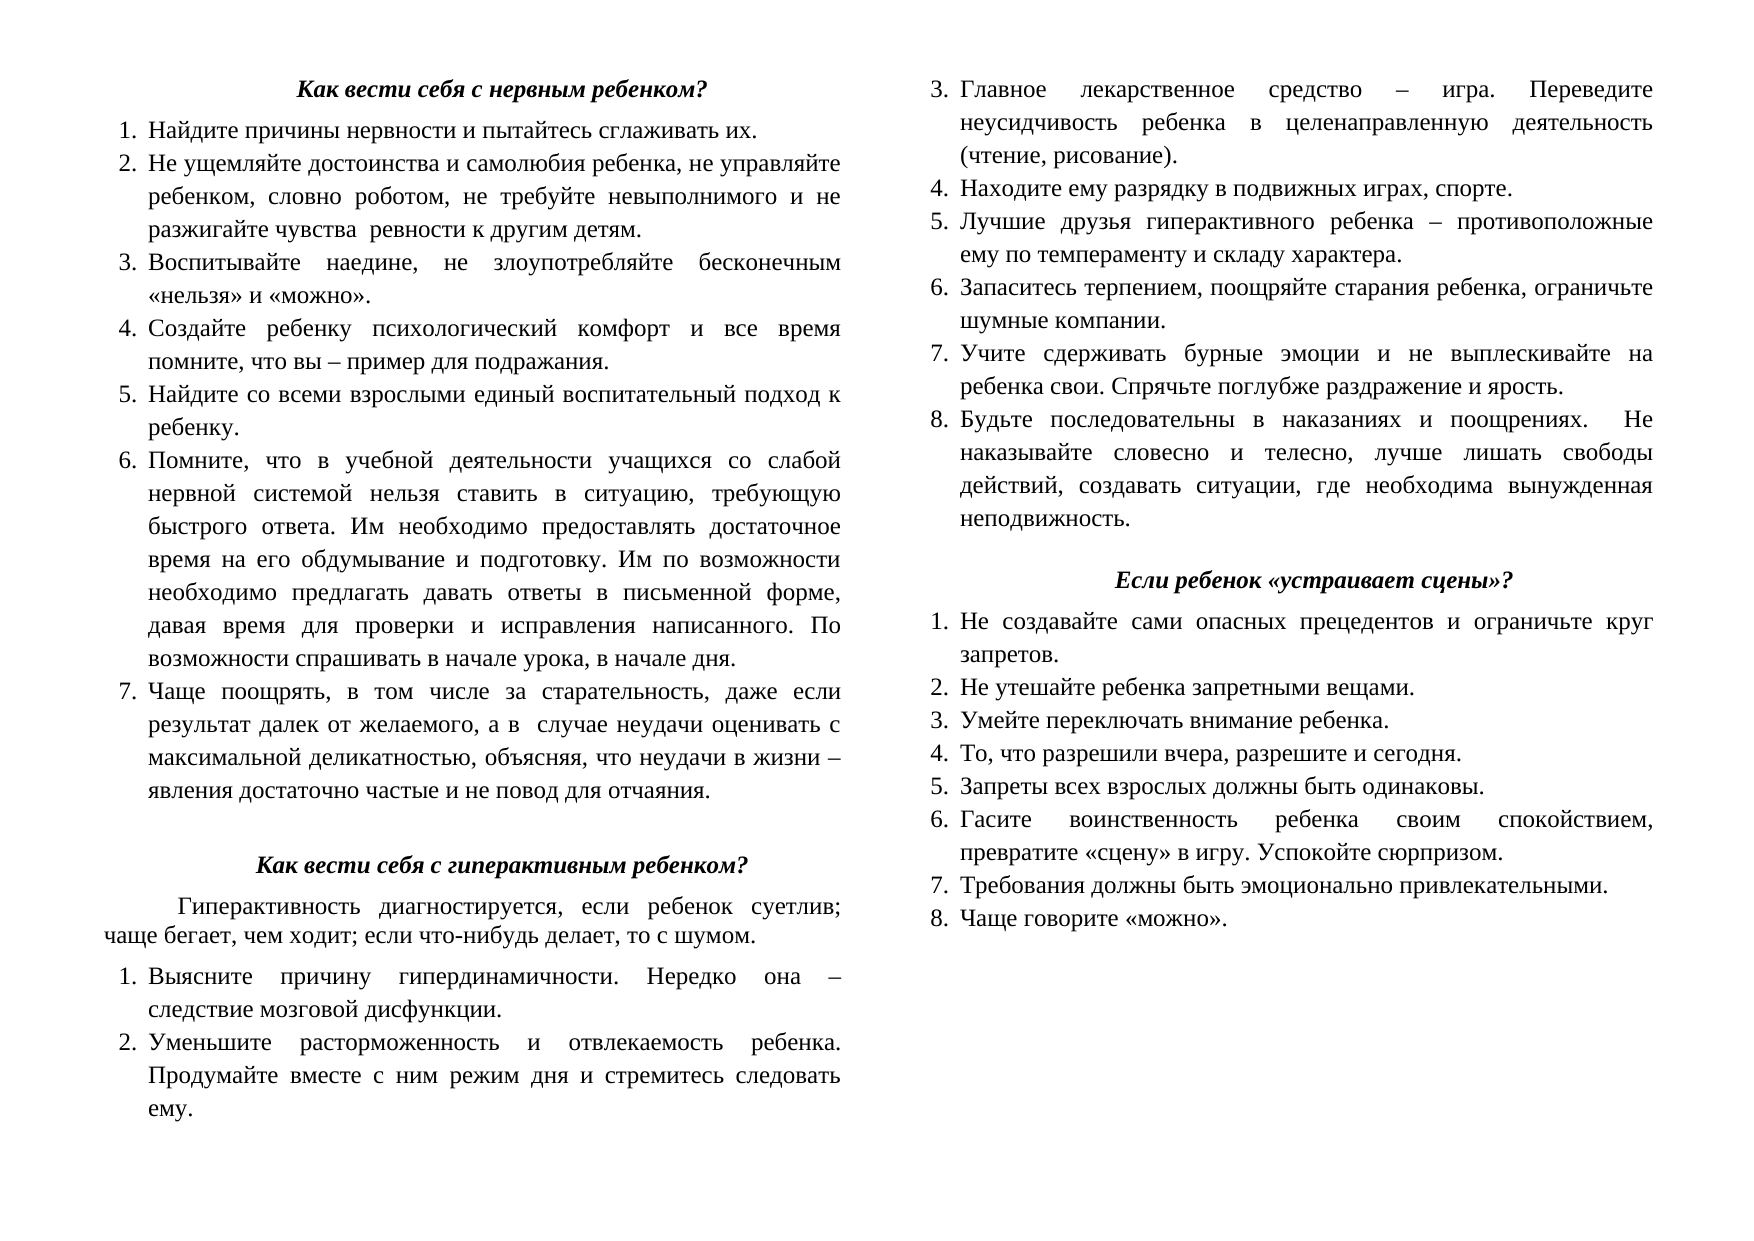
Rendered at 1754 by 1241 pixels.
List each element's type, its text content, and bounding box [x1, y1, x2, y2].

text 2. Уменьшите расторможенность и отвлекаемость ребенка. Продумайте вместе с ним режим дня и стремитесь следовать ему. [118, 1027, 842, 1122]
list Гасите воинственность ребенка своим спокойствием, превратите «сцену» в игру. Успокойте сюрпризом. [930, 804, 1654, 866]
text 8. Будьте последовательны в наказаниях и поощрениях. Не наказывайте словесно и телесно, лучше лишать свободы действий, создавать ситуации, где необходима вынужденная неподвижность. [930, 404, 1654, 532]
list Помните, что в учебной деятельности учащихся со слабой нервной системой нельзя ставить в ситуацию, требующую быстрого ответа. Им необходимо предоставлять достаточное время на его обдумывание и подготовку. Им по возможности необходимо предлагать давать ответы в письменной форме, давая время для проверки и исправления написанного. По возможности спрашивать в начале урока, в начале дня. [118, 445, 842, 672]
list То, что разрешили вчера, разрешите и сегодня. [930, 738, 1654, 767]
list Чаще говорите «можно». [930, 903, 1654, 932]
list Найдите причины нервности и пытайтесь сглаживать их. [118, 115, 842, 144]
text 3. Главное лекарственное средство – игра. Переведите неусидчивость ребенка в целенаправленную деятельность (чтение, рисование). [930, 74, 1654, 169]
list Умейте переключать внимание ребенка. [930, 705, 1654, 734]
text Гиперактивность диагностируется, если ребенок суетлив; чаще бегает, чем ходит; если что-нибудь делает, то с шумом. [103, 891, 842, 948]
text 1. Выясните причину гипердинамичности. Нередко она – следствие мозговой дисфункции. [118, 961, 842, 1023]
list Найдите со всеми взрослыми единый воспитательный подход к ребенку. [118, 379, 842, 441]
text 5. Лучшие друзья гиперактивного ребенка – противоположные ему по темпераменту и складу характера. [930, 206, 1654, 268]
list Воспитывайте наедине, не злоупотребляйте бесконечным «нельзя» и «можно». [118, 247, 842, 309]
text Если ребенок «устраивает сцены»? [915, 565, 1654, 594]
text Как вести себя с нервным ребенком? [103, 74, 842, 103]
text 6. Запаситесь терпением, поощряйте старания ребенка, ограничьте шумные компании. [930, 272, 1654, 334]
text Как вести себя с гиперактивным ребенком? [103, 850, 842, 878]
text 7. Учите сдерживать бурные эмоции и не выплескивайте на ребенка свои. Спрячьте поглубже раздражение и ярость. [930, 338, 1654, 400]
list Запреты всех взрослых должны быть одинаковы. [930, 771, 1654, 800]
list Не создавайте сами опасных прецедентов и ограничьте круг запретов. [930, 606, 1654, 668]
list Не ущемляйте достоинства и самолюбия ребенка, не управляйте ребенком, словно роботом, не требуйте невыполнимого и не разжигайте чувства ревности к другим детям. [118, 148, 842, 243]
list Требования должны быть эмоционально привлекательными. [930, 870, 1654, 899]
text 4. Находите ему разрядку в подвижных играх, спорте. [930, 173, 1654, 202]
list Чаще поощрять, в том числе за старательность, даже если результат далек от желаемого, а в случае неудачи оценивать с максимальной деликатностью, объясняя, что неудачи в жизни – явления достаточно частые и не повод для отчаяния. [118, 676, 842, 804]
list Создайте ребенку психологический комфорт и все время помните, что вы – пример для подражания. [118, 313, 842, 375]
list Не утешайте ребенка запретными вещами. [930, 672, 1654, 701]
